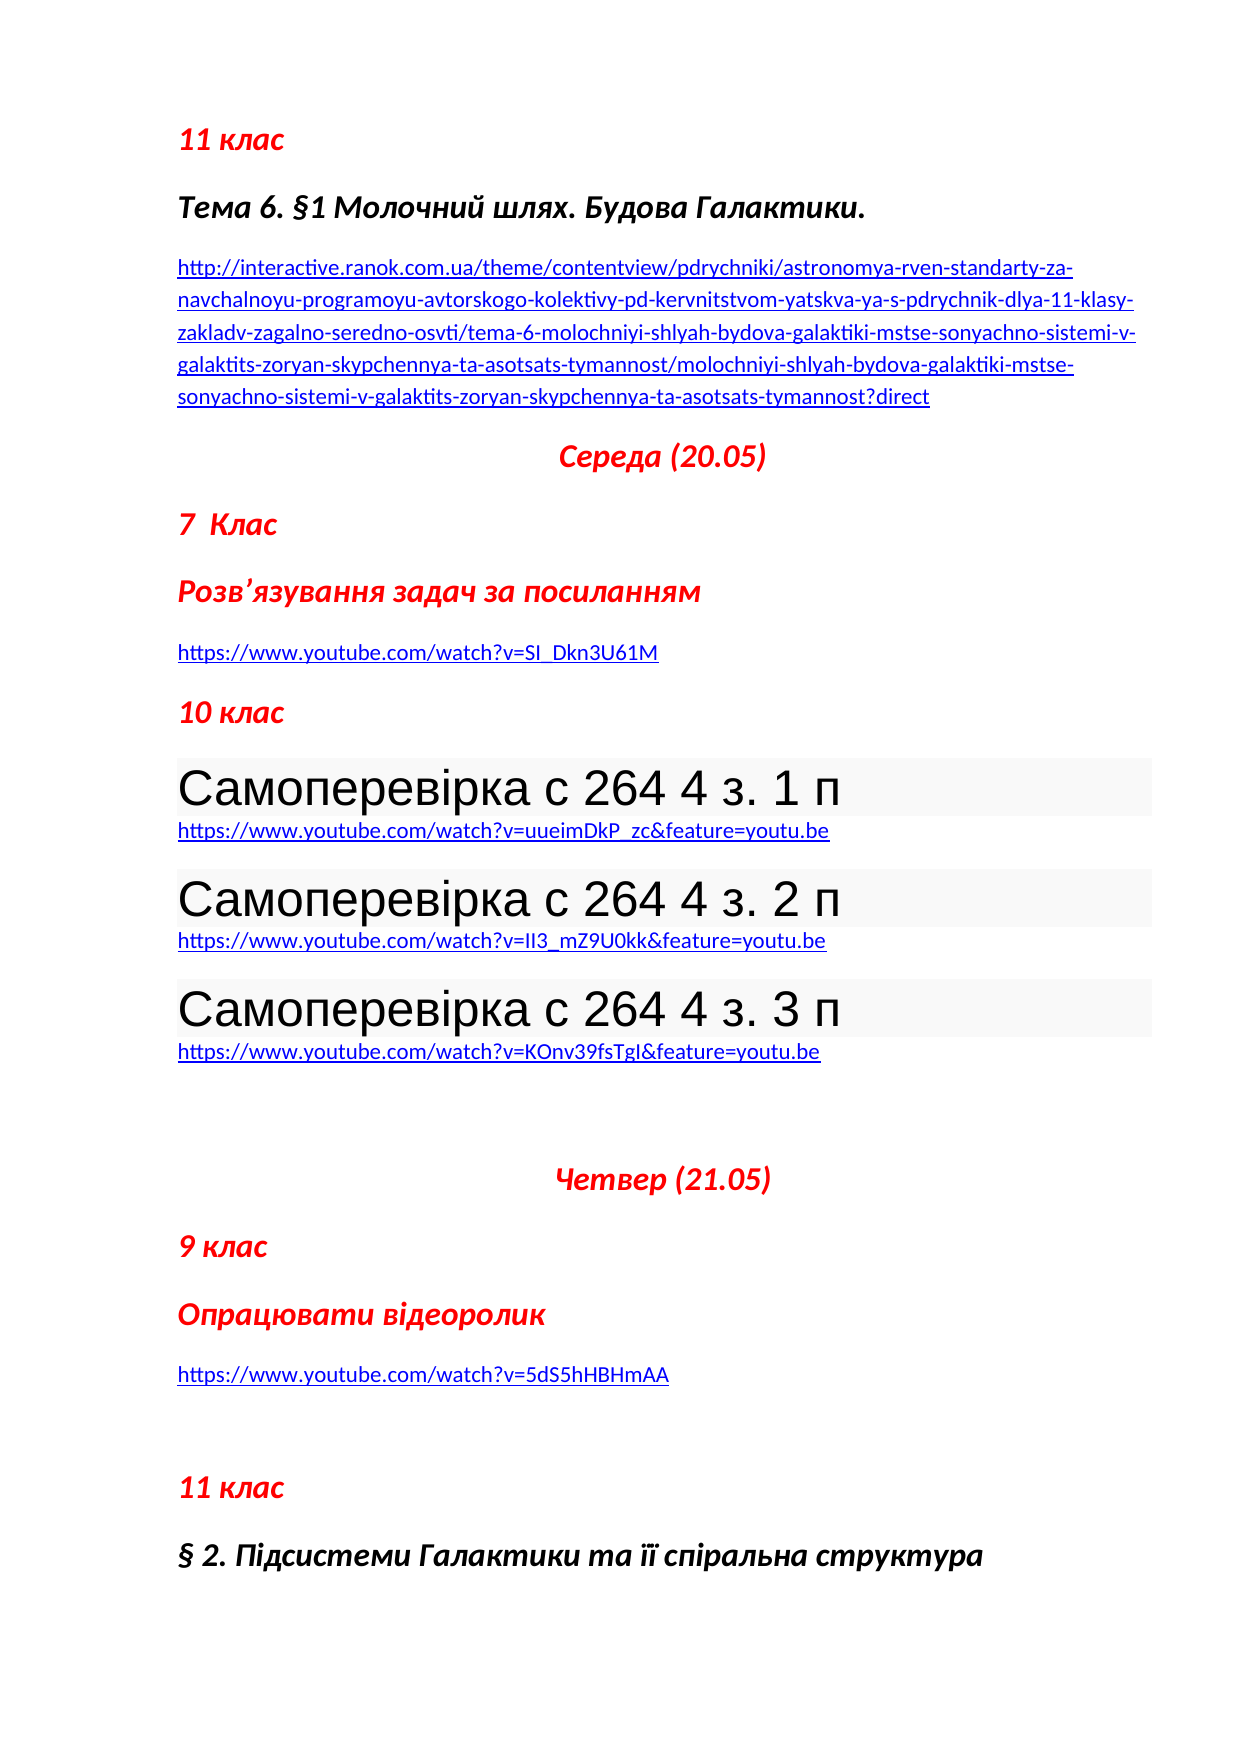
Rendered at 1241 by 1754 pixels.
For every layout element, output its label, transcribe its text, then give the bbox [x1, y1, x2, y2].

text § 2. Підсистеми Галактики та її спіральна структура [177, 1534, 1152, 1575]
text 11 клас [177, 118, 1152, 159]
text 7 Клас [177, 503, 1152, 543]
text 10 клас [177, 691, 1152, 732]
subtitle Самоперевірка с 264 4 з. 2 п [177, 869, 1152, 927]
text Опрацювати відеоролик [177, 1293, 1152, 1334]
text https://www.youtube.com/watch?v=II3_mZ9U0kk&feature=youtu.be [177, 927, 1152, 954]
subtitle Самоперевірка с 264 4 з. 1 п [177, 758, 1152, 816]
text Розв’язування задач за посиланням [177, 570, 1152, 611]
text Тема 6. §1 Молочний шлях. Будова Галактики. [177, 186, 1152, 226]
text 9 клас [177, 1225, 1152, 1266]
subtitle Самоперевірка с 264 4 з. 3 п [177, 979, 1152, 1037]
text https://www.youtube.com/watch?v=KOnv39fsTgI&feature=youtu.be [177, 1037, 1152, 1065]
text http://interactive.ranok.com.ua/theme/contentview/pdrychniki/astronomya-rven-standarty-za-navchalnoyu-programoyu-avtorskogo-kolektivy-pd-kervnitstvom-yatskva-ya-s-pdrychnik-dlya-11-klasy-zakladv-zagalno-seredno-osvti/tema-6-molochniyi-shlyah-bydova-galaktiki-mstse-sonyachno-sistemi-v-galaktits-zoryan-skypchennya-ta-asotsats-tymannost/molochniyi-shlyah-bydova-galaktiki-mstse-sonyachno-sistemi-v-galaktits-zoryan-skypchennya-ta-asotsats-tymannost?direct [177, 253, 1152, 410]
text Четвер (21.05) [177, 1158, 1152, 1198]
text Середа (20.05) [177, 435, 1152, 476]
text https://www.youtube.com/watch?v=uueimDkP_zc&feature=youtu.be [177, 816, 1152, 844]
text 11 клас [177, 1467, 1152, 1507]
text https://www.youtube.com/watch?v=5dS5hHBHmAA [177, 1361, 1152, 1388]
text https://www.youtube.com/watch?v=SI_Dkn3U61M [177, 638, 1152, 666]
